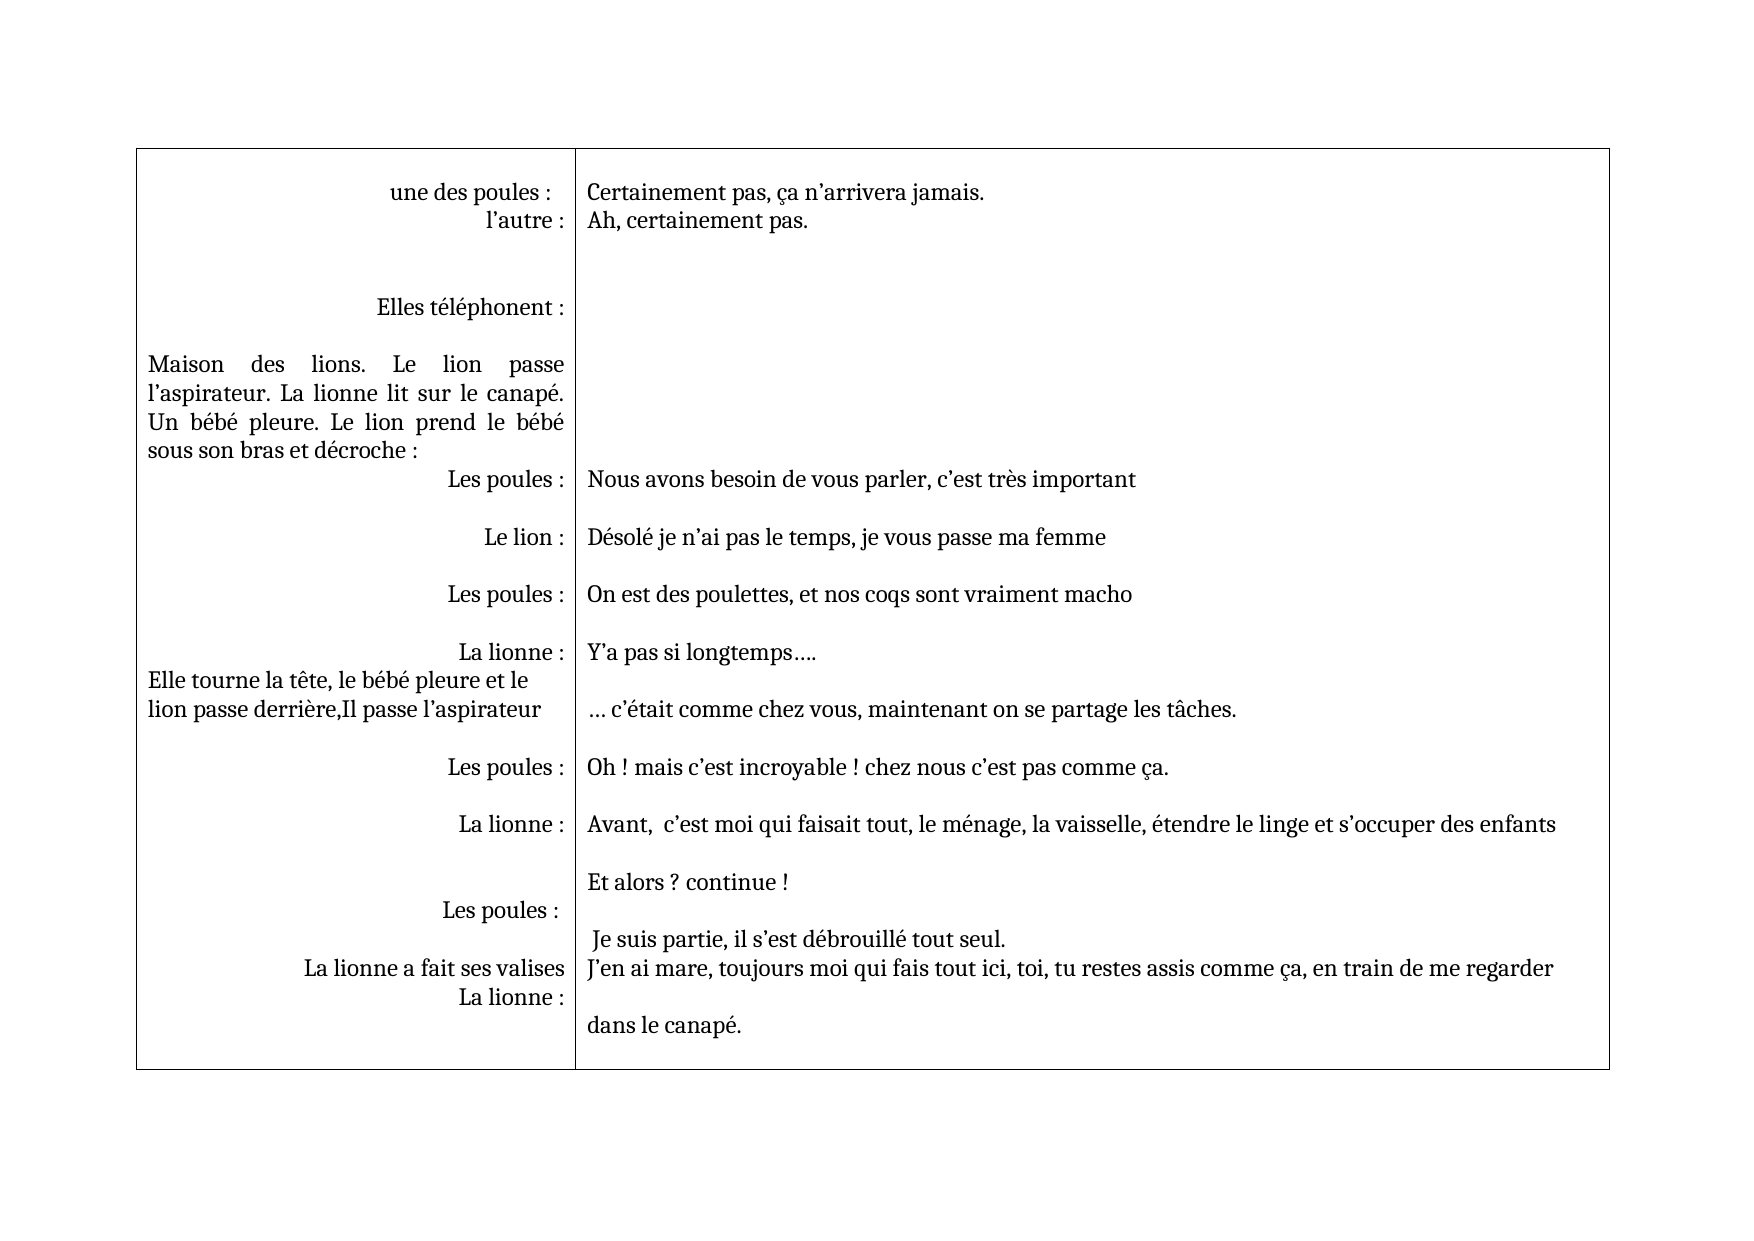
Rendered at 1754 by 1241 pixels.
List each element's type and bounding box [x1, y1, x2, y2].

table_cell [137, 149, 575, 1069]
table_cell [576, 149, 1609, 1069]
